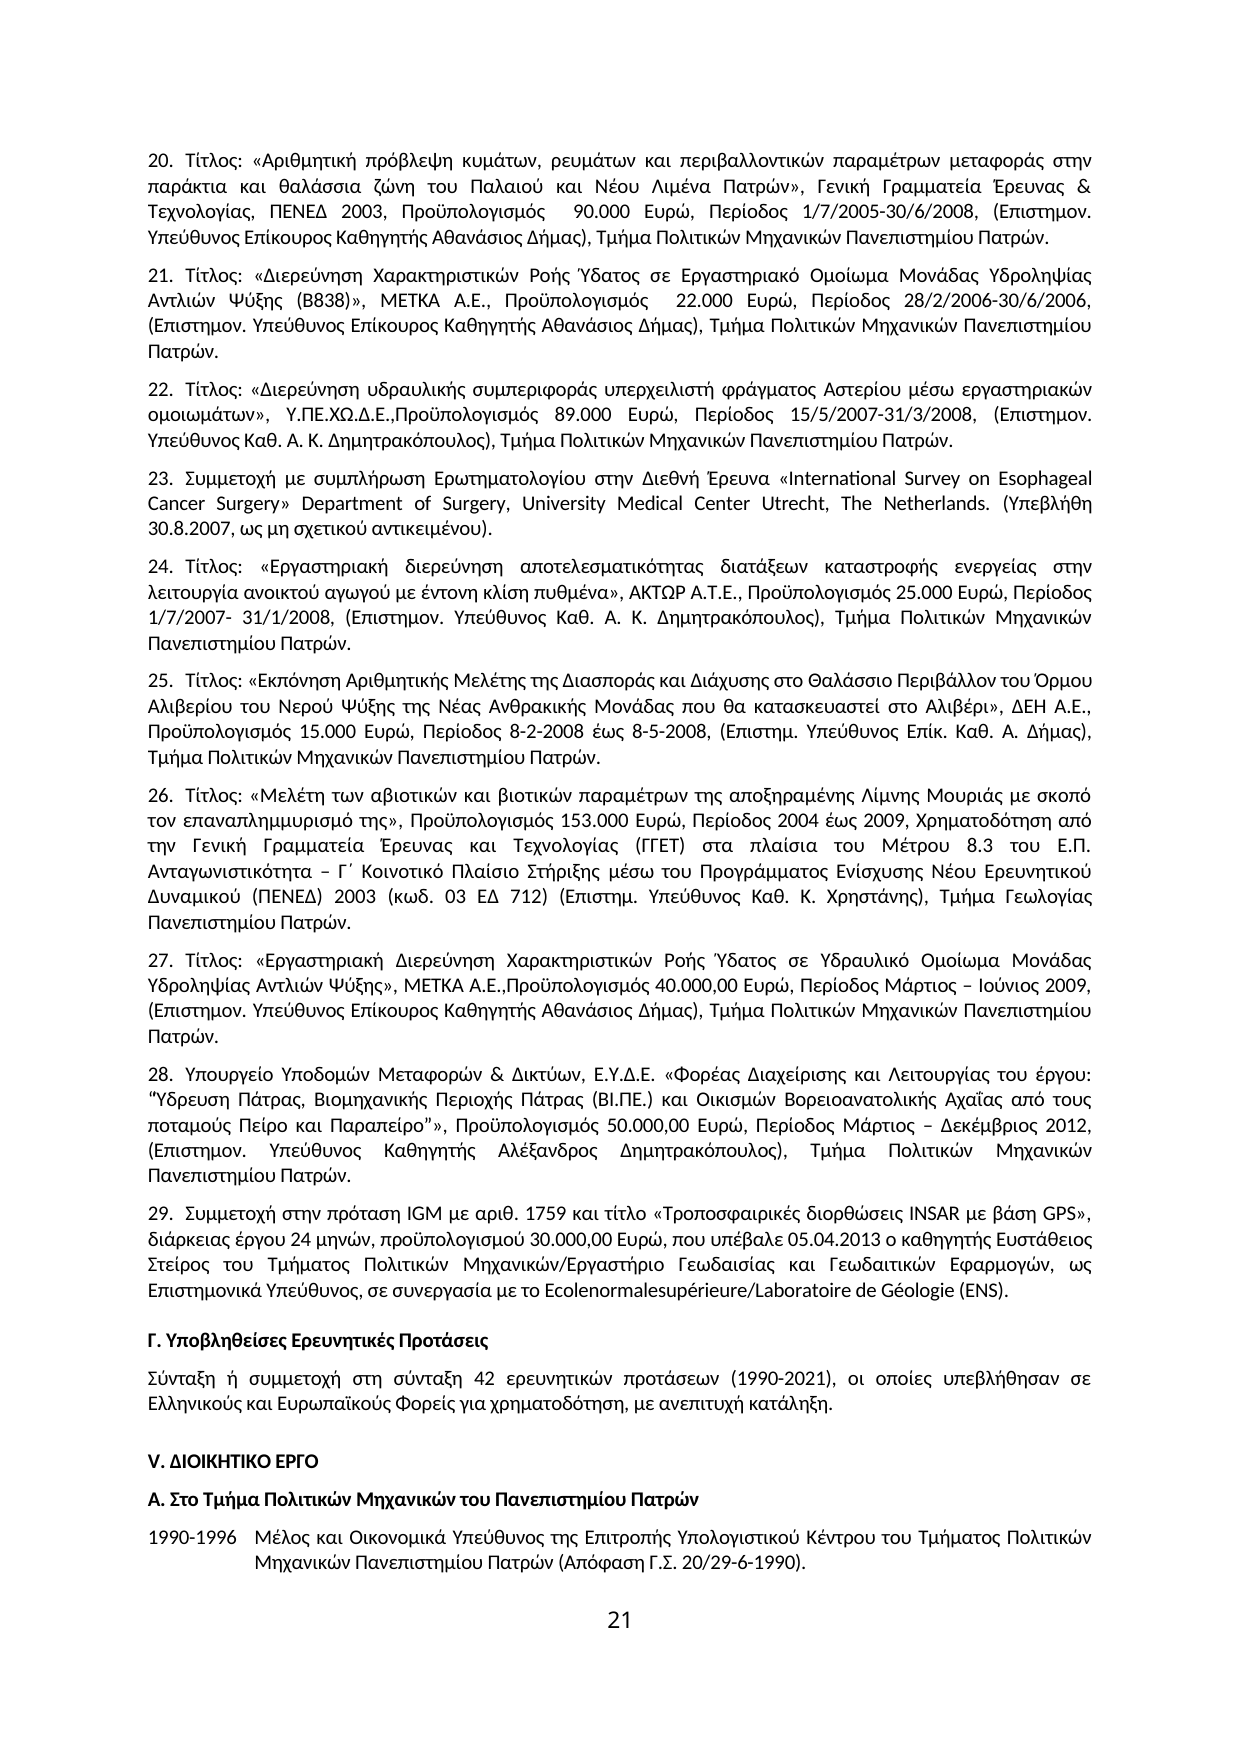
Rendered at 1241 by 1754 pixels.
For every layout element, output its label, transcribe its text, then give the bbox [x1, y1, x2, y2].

list Τίτλος: «Διερεύνηση Χαρακτηριστικών Ροής Ύδατος σε Εργαστηριακό Ομοίωμα Μονάδας Υδροληψίας Αντλιών Ψύξης (Β838)», ΜΕΤΚΑ Α.Ε., Προϋπολογισμός 22.000 Ευρώ, Περίοδος 28/2/2006-30/6/2006, (Επιστημον. Υπεύθυνος Επίκουρος Καθηγητής Αθανάσιος Δήμας), Τμήμα Πολιτικών Μηχανικών Πανεπιστημίου Πατρών. [148, 262, 1092, 363]
list Τίτλος: «Εκπόνηση Αριθμητικής Μελέτης της Διασποράς και Διάχυσης στο Θαλάσσιο Περιβάλλον του Όρμου Αλιβερίου του Νερού Ψύξης της Νέας Ανθρακικής Μονάδας που θα κατασκευαστεί στο Αλιβέρι», ΔΕΗ Α.Ε., Προϋπολογισμός 15.000 Ευρώ, Περίοδος 8-2-2008 έως 8-5-2008, (Επιστημ. Υπεύθυνος Επίκ. Καθ. Α. Δήμας), Τμήμα Πολιτικών Μηχανικών Πανεπιστημίου Πατρών. [148, 668, 1092, 769]
text 1990-1996 Μέλος και Οικονομικά Υπεύθυνος της Επιτροπής Υπολογιστικού Κέντρου του Τμήματος Πολιτικών Μηχανικών Πανεπιστημίου Πατρών (Απόφαση Γ.Σ. 20/29-6-1990). [148, 1524, 1092, 1575]
text Σύνταξη ή συμμετοχή στη σύνταξη 42 ερευνητικών προτάσεων (1990-2021), οι οποίες υπεβλήθησαν σε Ελληνικούς και Ευρωπαϊκούς Φορείς για χρηματοδότηση, με ανεπιτυχή κατάληξη. [148, 1365, 1092, 1416]
list Τίτλος: «Διερεύνηση υδραυλικής συμπεριφοράς υπερχειλιστή φράγματος Αστερίου μέσω εργαστηριακών ομοιωμάτων», Υ.ΠΕ.ΧΩ.Δ.Ε.,Προϋπολογισμός 89.000 Ευρώ, Περίοδος 15/5/2007-31/3/2008, (Επιστημον. Υπεύθυνος Καθ. Α. Κ. Δημητρακόπουλος), Τμήμα Πολιτικών Μηχανικών Πανεπιστημίου Πατρών. [148, 376, 1092, 452]
list Συμμετοχή με συμπλήρωση Ερωτηματολογίου στην Διεθνή Έρευνα «International Survey on Esophageal Cancer Surgery» Department of Surgery, University Medical Center Utrecht, The Netherlands. (Υπεβλήθη 30.8.2007, ως μη σχετικού αντικειμένου). [148, 465, 1092, 541]
list Τίτλος: «Αριθμητική πρόβλεψη κυμάτων, ρευμάτων και περιβαλλοντικών παραμέτρων μεταφοράς στην παράκτια και θαλάσσια ζώνη του Παλαιού και Νέου Λιμένα Πατρών», Γενική Γραμματεία Έρευνας & Τεχνολογίας, ΠΕΝΕΔ 2003, Προϋπολογισμός 90.000 Ευρώ, Περίοδος 1/7/2005-30/6/2008, (Επιστημον. Υπεύθυνος Επίκουρος Καθηγητής Αθανάσιος Δήμας), Τμήμα Πολιτικών Μηχανικών Πανεπιστημίου Πατρών. [148, 148, 1092, 249]
list Τίτλος: «Εργαστηριακή διερεύνηση αποτελεσματικότητας διατάξεων καταστροφής ενεργείας στην λειτουργία ανοικτού αγωγού με έντονη κλίση πυθμένα», ΑΚΤΩΡ Α.Τ.Ε., Προϋπολογισμός 25.000 Ευρώ, Περίοδος 1/7/2007- 31/1/2008, (Επιστημον. Υπεύθυνος Καθ. Α. Κ. Δημητρακόπουλος), Τμήμα Πολιτικών Μηχανικών Πανεπιστημίου Πατρών. [148, 553, 1092, 655]
text Α. Στο Τμήμα Πολιτικών Μηχανικών του Πανεπιστημίου Πατρών [148, 1486, 1092, 1511]
list Συμμετοχή στην πρόταση IGM με αριθ. 1759 και τίτλο «Τροποσφαιρικές διορθώσεις INSAR με βάση GPS», διάρκειας έργου 24 μηνών, προϋπολογισμού 30.000,00 Ευρώ, που υπέβαλε 05.04.2013 ο καθηγητής Ευστάθειος Στείρος του Τμήματος Πολιτικών Μηχανικών/Εργαστήριο Γεωδαισίας και Γεωδαιτικών Εφαρμογών, ως Επιστημονικά Υπεύθυνος, σε συνεργασία με το Ecolenormalesupérieure/Laboratoire de Géologie (ENS). [148, 1201, 1092, 1302]
list Τίτλος: «Εργαστηριακή Διερεύνηση Χαρακτηριστικών Ροής Ύδατος σε Υδραυλικό Ομοίωμα Μονάδας Υδροληψίας Αντλιών Ψύξης», ΜΕΤΚΑ Α.Ε.,Προϋπολογισμός 40.000,00 Ευρώ, Περίοδος Μάρτιος – Ιούνιος 2009, (Επιστημον. Υπεύθυνος Επίκουρος Καθηγητής Αθανάσιος Δήμας), Τμήμα Πολιτικών Μηχανικών Πανεπιστημίου Πατρών. [148, 947, 1092, 1048]
list Υπουργείο Υποδομών Μεταφορών & Δικτύων, Ε.Υ.Δ.Ε. «Φορέας Διαχείρισης και Λειτουργίας του έργου: “Ύδρευση Πάτρας, Βιομηχανικής Περιοχής Πάτρας (ΒΙ.ΠΕ.) και Οικισμών Βορειοανατολικής Αχαΐας από τους ποταμούς Πείρο και Παραπείρο”», Προϋπολογισμός 50.000,00 Ευρώ, Περίοδος Μάρτιος – Δεκέμβριος 2012, (Επιστημον. Υπεύθυνος Καθηγητής Αλέξανδρος Δημητρακόπουλος), Τμήμα Πολιτικών Μηχανικών Πανεπιστημίου Πατρών. [148, 1061, 1092, 1188]
list Τίτλος: «Μελέτη των αβιοτικών και βιοτικών παραμέτρων της αποξηραμένης Λίμνης Μουριάς με σκοπό τον επαναπλημμυρισμό της», Προϋπολογισμός 153.000 Ευρώ, Περίοδος 2004 έως 2009, Χρηματοδότηση από την Γενική Γραμματεία Έρευνας και Τεχνολογίας (ΓΓΕΤ) στα πλαίσια του Μέτρου 8.3 του Ε.Π. Ανταγωνιστικότητα – Γ΄ Κοινοτικό Πλαίσιο Στήριξης μέσω του Προγράμματος Ενίσχυσης Νέου Ερευνητικού Δυναμικού (ΠΕΝΕΔ) 2003 (κωδ. 03 ΕΔ 712) (Επιστημ. Υπεύθυνος Καθ. Κ. Χρηστάνης), Τμήμα Γεωλογίας Πανεπιστημίου Πατρών. [148, 782, 1092, 934]
text V. ΔΙΟΙΚΗΤΙΚΟ ΕΡΓΟ [148, 1441, 1092, 1473]
text Γ. Υποβληθείσες Ερευνητικές Προτάσεις [148, 1327, 1092, 1353]
